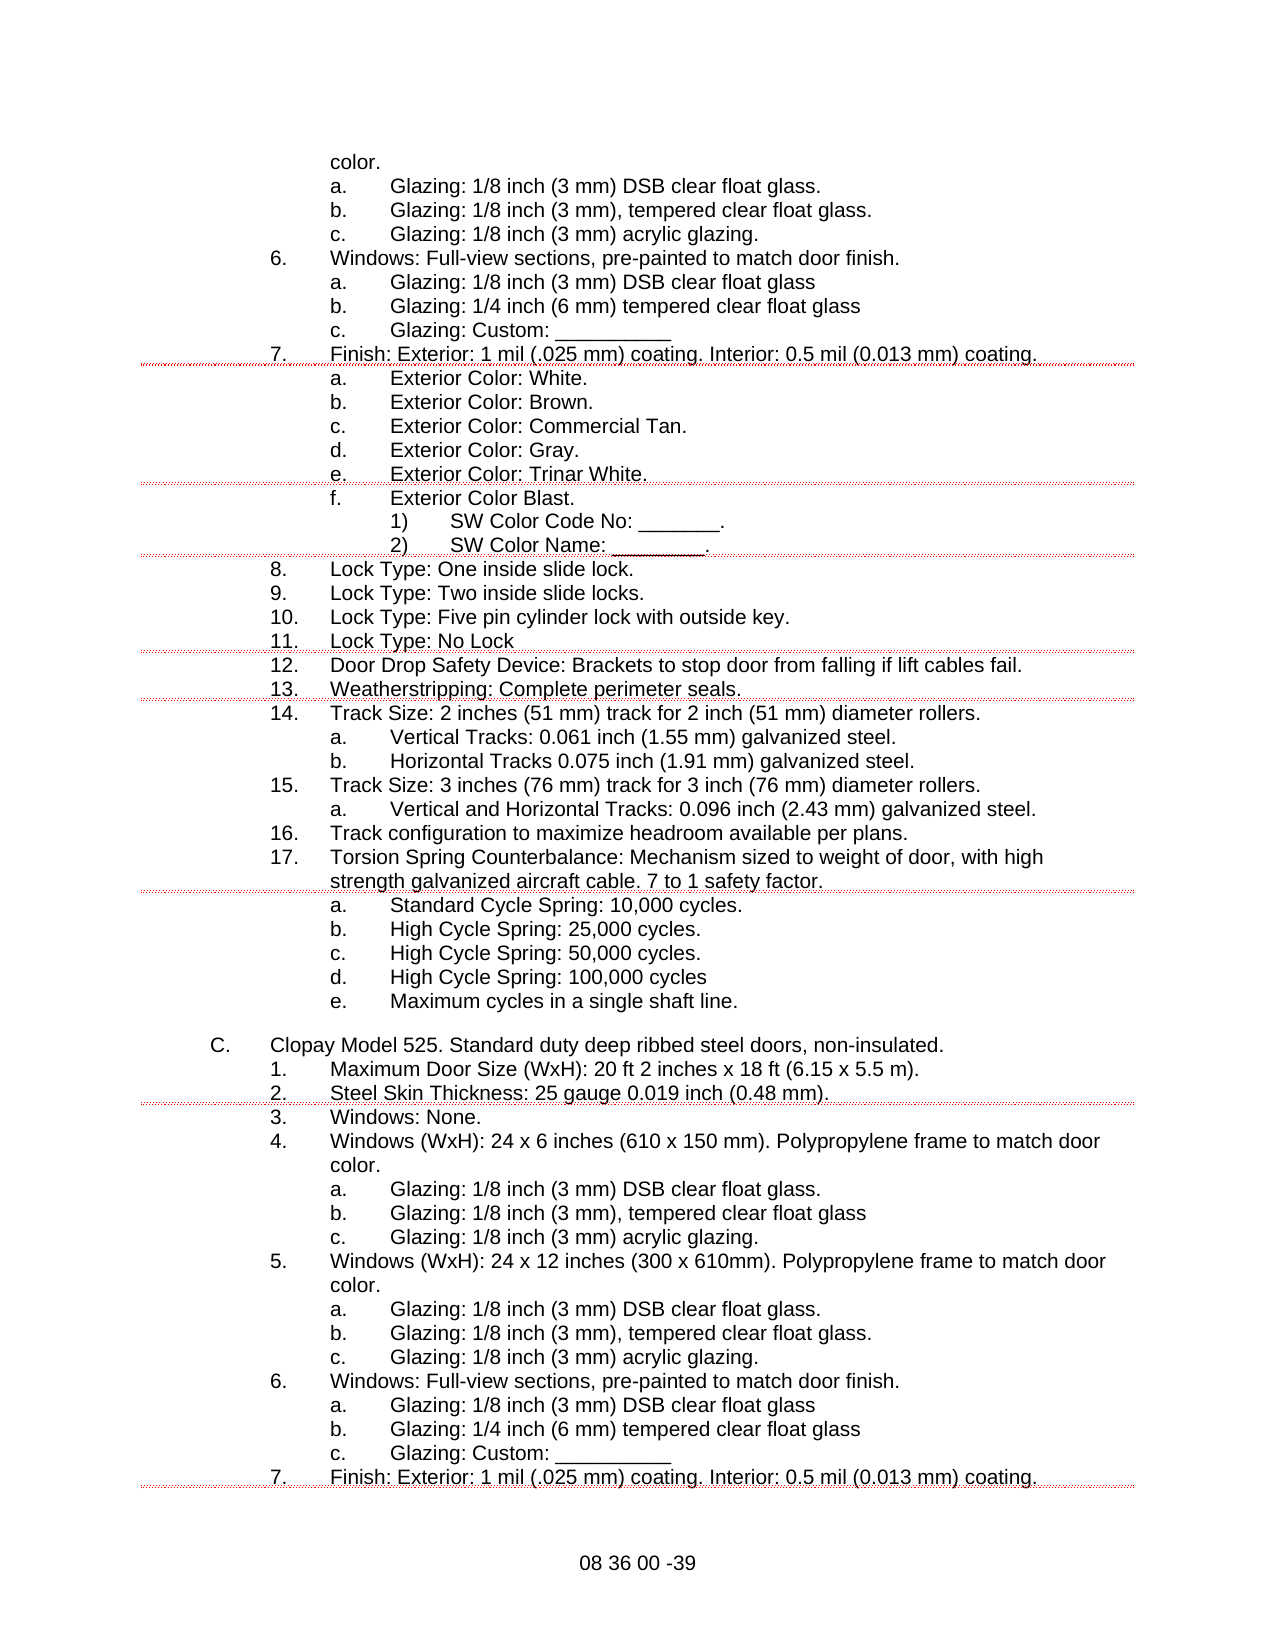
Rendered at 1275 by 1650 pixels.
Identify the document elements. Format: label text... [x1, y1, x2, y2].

list Finish: Exterior: 1 mil (.025 mm) coating. Interior: 0.5 mil (0.013 mm) coating. [270, 342, 1125, 366]
list Horizontal Tracks 0.075 inch (1.91 mm) galvanized steel. [330, 749, 1125, 773]
list Glazing: 1/8 inch (3 mm) DSB clear float glass. [330, 1297, 1125, 1321]
list High Cycle Spring: 25,000 cycles. [330, 917, 1125, 941]
list Track Size: 3 inches (76 mm) track for 3 inch (76 mm) diameter rollers. [270, 773, 1125, 797]
list Glazing: 1/8 inch (3 mm) DSB clear float glass. [330, 174, 1125, 198]
list Glazing: 1/8 inch (3 mm) acrylic glazing. [330, 1225, 1125, 1249]
list High Cycle Spring: 50,000 cycles. [330, 941, 1125, 964]
list Weatherstripping: Complete perimeter seals. [270, 677, 1125, 701]
list Exterior Color: Trinar White. [330, 461, 1125, 485]
list Exterior Color: Gray. [330, 437, 1125, 461]
list Exterior Color Blast. [330, 485, 1125, 509]
list Glazing: 1/8 inch (3 mm) DSB clear float glass [330, 1393, 1125, 1417]
list Glazing: 1/4 inch (6 mm) tempered clear float glass [330, 1417, 1125, 1441]
list Exterior Color: White. [330, 366, 1125, 389]
list Door Drop Safety Device: Brackets to stop door from falling if lift cables fail. [270, 653, 1125, 677]
list Glazing: 1/8 inch (3 mm) DSB clear float glass. [330, 1177, 1125, 1201]
list Windows: Full-view sections, pre-painted to match door finish. [270, 246, 1125, 270]
list Glazing: Custom: __________ [330, 1441, 1125, 1464]
list Vertical Tracks: 0.061 inch (1.55 mm) galvanized steel. [330, 725, 1125, 749]
list Track Size: 2 inches (51 mm) track for 2 inch (51 mm) diameter rollers. [270, 701, 1125, 725]
list Torsion Spring Counterbalance: Mechanism sized to weight of door, with high strength galvanized aircraft cable. 7 to 1 safety factor. [270, 845, 1125, 893]
list Vertical and Horizontal Tracks: 0.096 inch (2.43 mm) galvanized steel. [330, 797, 1125, 821]
list Standard Cycle Spring: 10,000 cycles. [330, 893, 1125, 917]
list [270, 150, 1125, 174]
list Steel Skin Thickness: 25 gauge 0.019 inch (0.48 mm). [270, 1081, 1125, 1105]
list Lock Type: No Lock [270, 629, 1125, 653]
list Glazing: 1/4 inch (6 mm) tempered clear float glass [330, 294, 1125, 318]
list Glazing: 1/8 inch (3 mm), tempered clear float glass [330, 1201, 1125, 1225]
list Clopay Model 525. Standard duty deep ribbed steel doors, non-insulated. [210, 1033, 1125, 1057]
list Maximum Door Size (WxH): 20 ft 2 inches x 18 ft (6.15 x 5.5 m). [270, 1057, 1125, 1081]
list Lock Type: Five pin cylinder lock with outside key. [270, 605, 1125, 629]
list Exterior Color: Commercial Tan. [330, 413, 1125, 437]
list SW Color Code No: _______. [390, 509, 1125, 533]
list Glazing: 1/8 inch (3 mm), tempered clear float glass. [330, 1321, 1125, 1345]
list Windows (WxH): 24 x 12 inches (300 x 610mm). Polypropylene frame to match door color. [270, 1249, 1125, 1297]
list Glazing: Custom: __________ [330, 318, 1125, 342]
list Glazing: 1/8 inch (3 mm) DSB clear float glass [330, 270, 1125, 294]
list Glazing: 1/8 inch (3 mm) acrylic glazing. [330, 222, 1125, 246]
list Track configuration to maximize headroom available per plans. [270, 821, 1125, 845]
list High Cycle Spring: 100,000 cycles [330, 964, 1125, 988]
list Lock Type: One inside slide lock. [270, 557, 1125, 581]
list Windows: None. [270, 1105, 1125, 1129]
list Lock Type: Two inside slide locks. [270, 581, 1125, 605]
list Glazing: 1/8 inch (3 mm), tempered clear float glass. [330, 198, 1125, 222]
list Glazing: 1/8 inch (3 mm) acrylic glazing. [330, 1345, 1125, 1369]
list SW Color Name: ________. [390, 533, 1125, 557]
list Windows: Full-view sections, pre-painted to match door finish. [270, 1369, 1125, 1393]
list Finish: Exterior: 1 mil (.025 mm) coating. Interior: 0.5 mil (0.013 mm) coating. [270, 1464, 1125, 1488]
list Maximum cycles in a single shaft line. [330, 988, 1125, 1012]
list Windows (WxH): 24 x 6 inches (610 x 150 mm). Polypropylene frame to match door color. [270, 1129, 1125, 1177]
list Exterior Color: Brown. [330, 389, 1125, 413]
